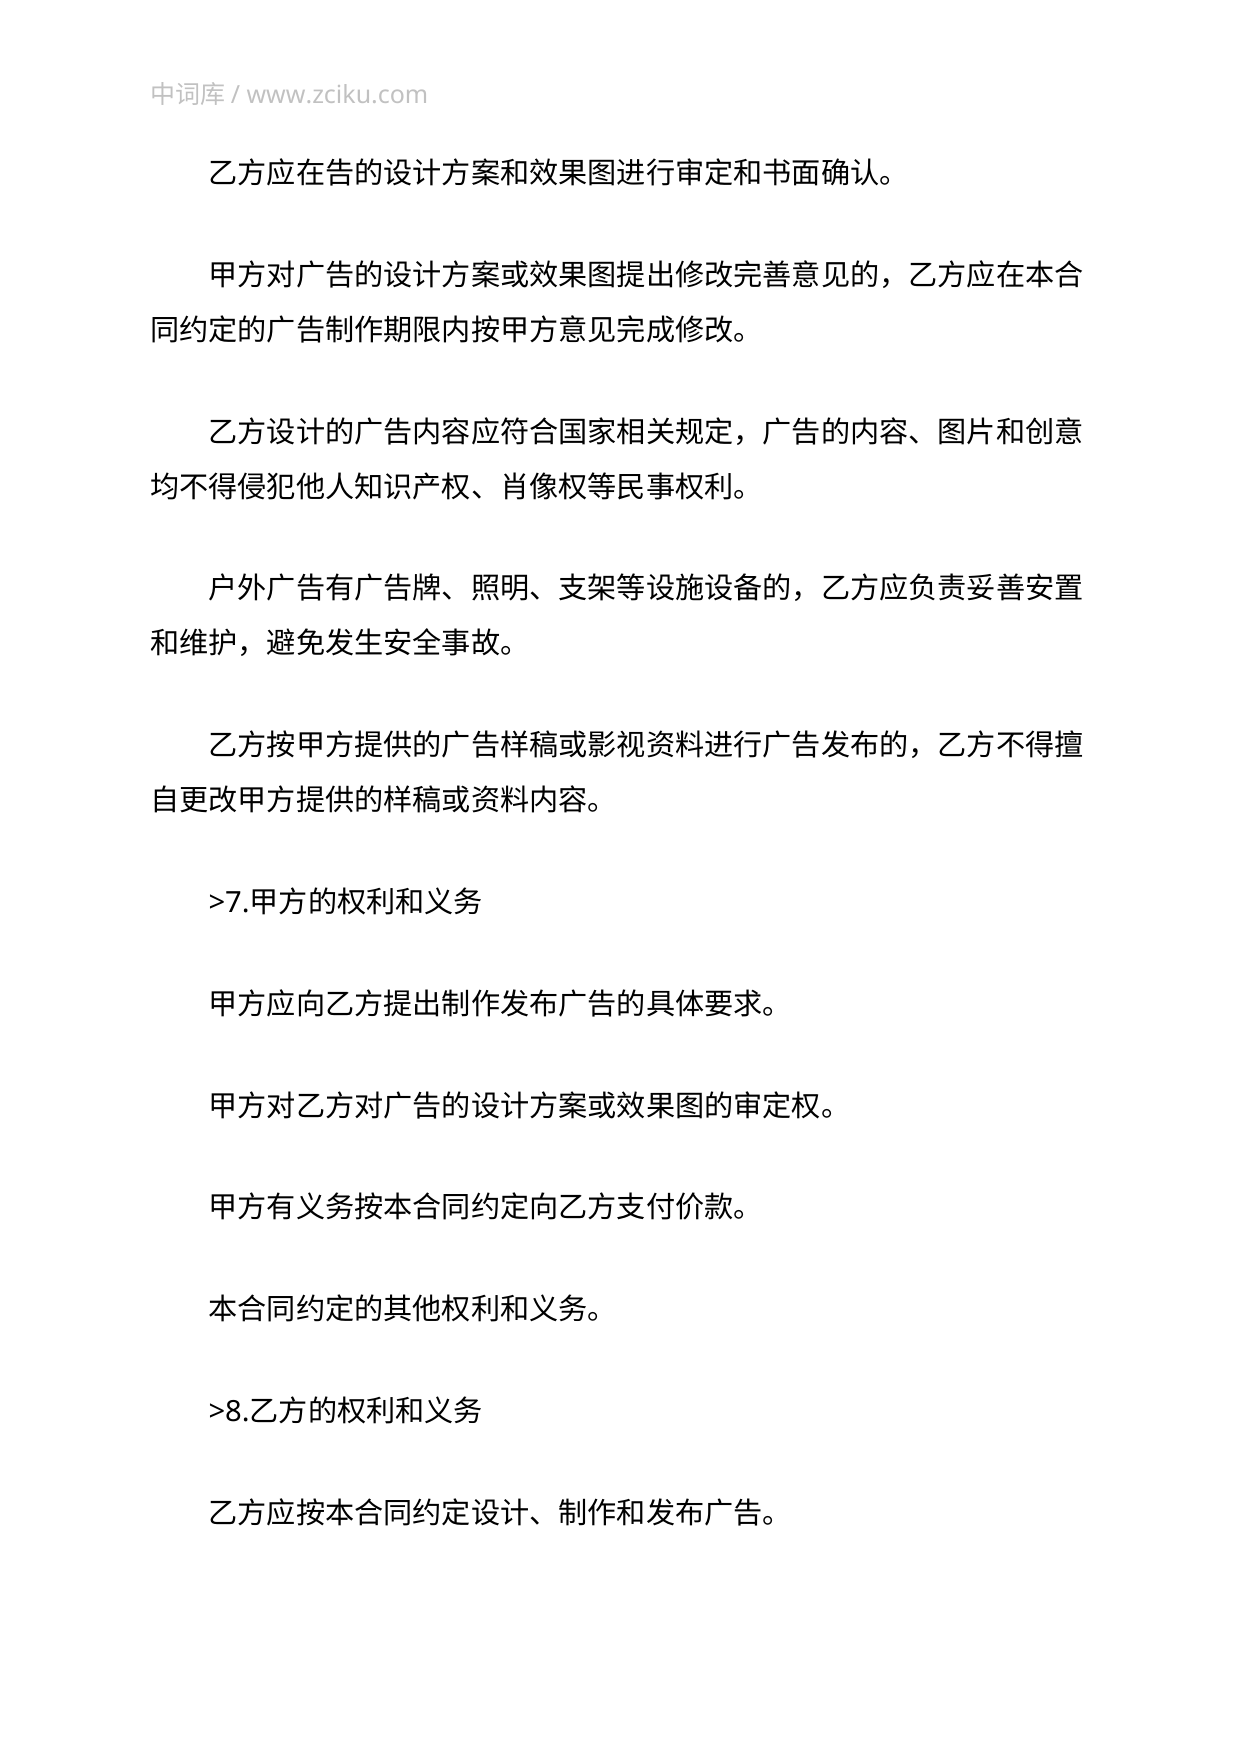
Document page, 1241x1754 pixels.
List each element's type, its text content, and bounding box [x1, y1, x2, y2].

text >7.甲方的权利和义务 [150, 878, 1090, 921]
text 乙方应在告的设计方案和效果图进行审定和书面确认。 [150, 150, 1090, 192]
text 甲方应向乙方提出制作发布广告的具体要求。 [150, 980, 1090, 1023]
text >8.乙方的权利和义务 [150, 1387, 1090, 1430]
text 乙方应按本合同约定设计、制作和发布广告。 [150, 1489, 1090, 1532]
text 本合同约定的其他权利和义务。 [150, 1286, 1090, 1328]
text 甲方对乙方对广告的设计方案或效果图的审定权。 [150, 1082, 1090, 1124]
text 甲方有义务按本合同约定向乙方支付价款。 [150, 1184, 1090, 1226]
text 户外广告有广告牌、照明、支架等设施设备的，乙方应负责妥善安置和维护，避免发生安全事故。 [150, 565, 1090, 662]
text 乙方设计的广告内容应符合国家相关规定，广告的内容、图片和创意均不得侵犯他人知识产权、肖像权等民事权利。 [150, 408, 1090, 506]
text 甲方对广告的设计方案或效果图提出修改完善意见的，乙方应在本合同约定的广告制作期限内按甲方意见完成修改。 [150, 252, 1090, 349]
text 乙方按甲方提供的广告样稿或影视资料进行广告发布的，乙方不得擅自更改甲方提供的样稿或资料内容。 [150, 722, 1090, 819]
